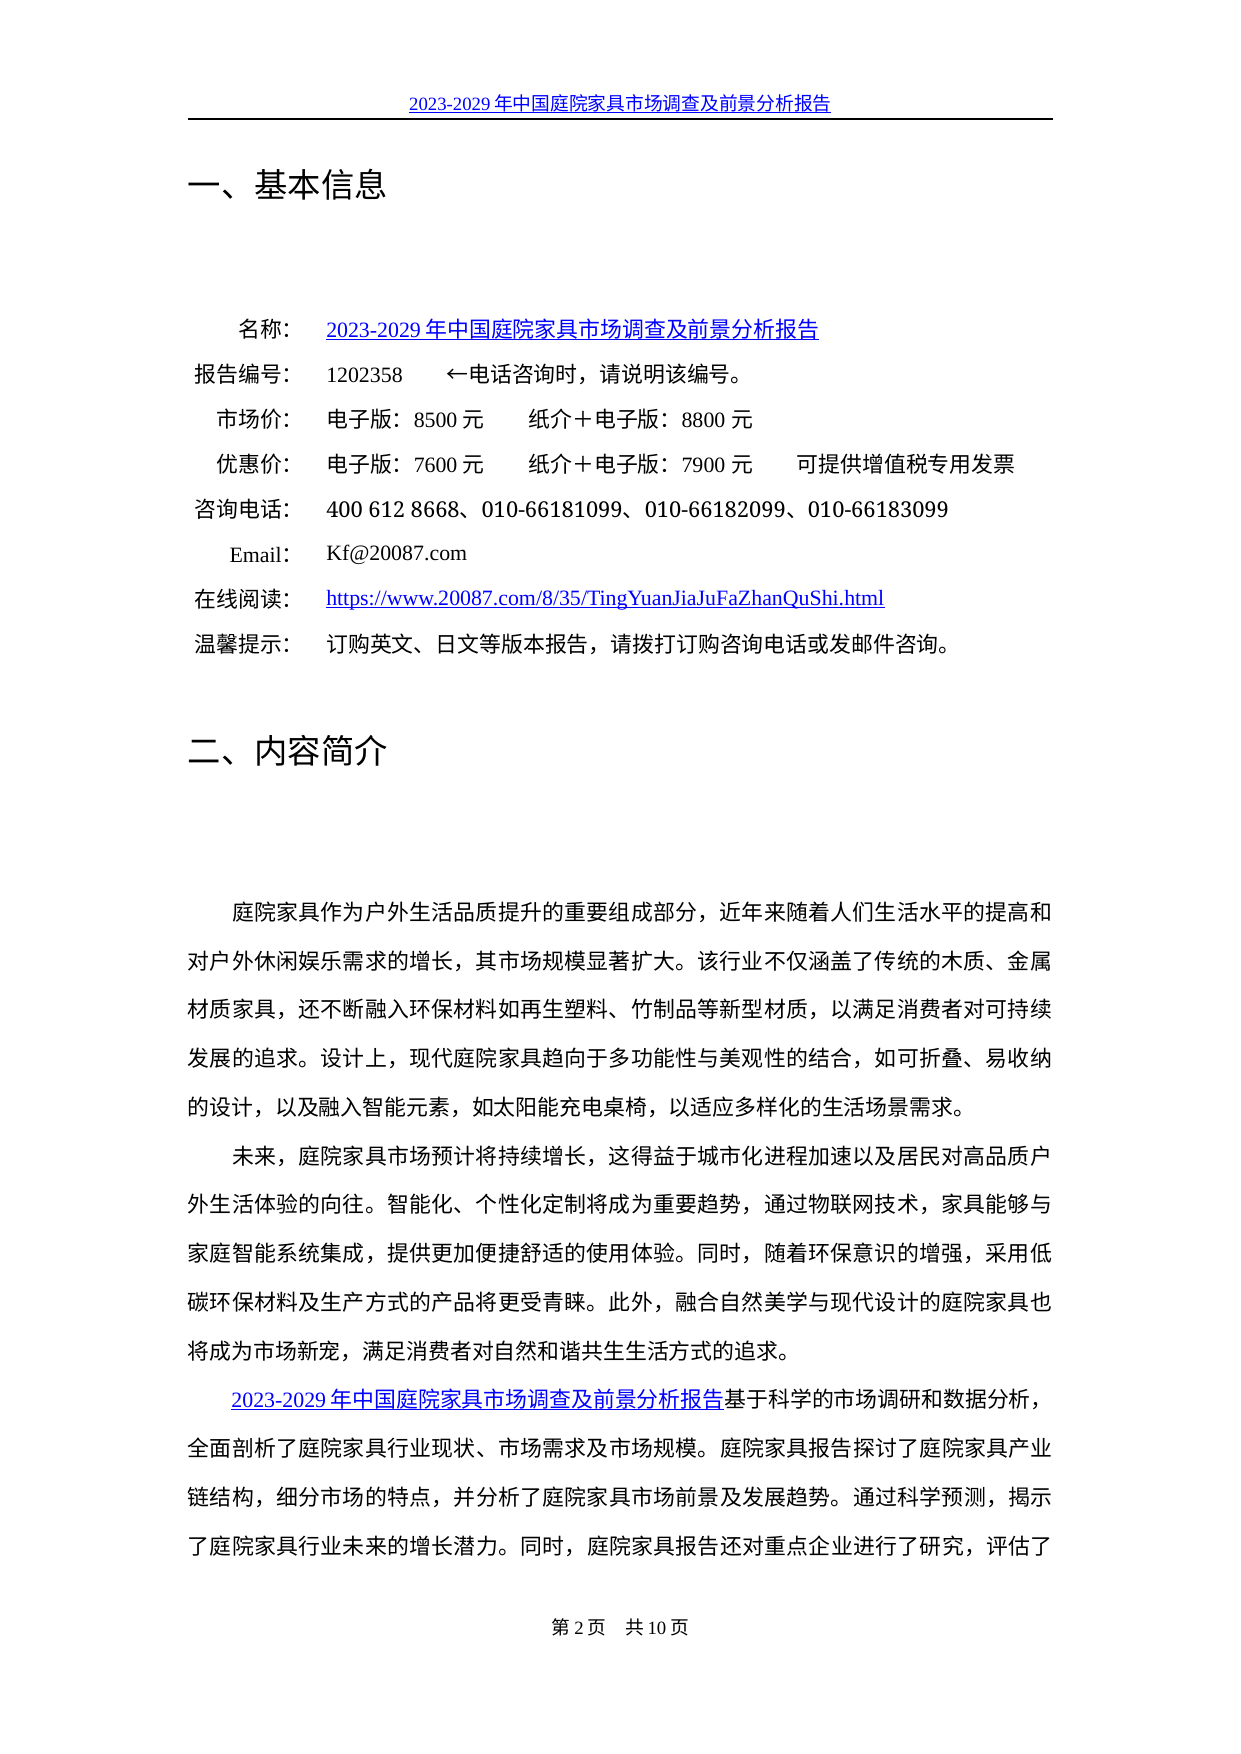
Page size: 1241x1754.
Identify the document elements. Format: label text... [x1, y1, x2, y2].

table_cell 优惠价： [167, 447, 315, 492]
table_cell 订购英文、日文等版本报告，请拨打订购咨询电话或发邮件咨询。 [315, 627, 1073, 672]
table_cell 在线阅读： [167, 582, 315, 627]
table_cell 温馨提示： [167, 627, 315, 672]
table_cell 咨询电话： [167, 492, 315, 537]
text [187, 894, 1053, 1561]
table_header 2023-2029年中国庭院家具市场调查及前景分析报告 [315, 312, 1073, 357]
table_cell 市场价： [167, 402, 315, 447]
table_cell 电子版：7600 元 纸介＋电子版：7900 元 可提供增值税专用发票 [315, 447, 1073, 492]
table_cell 1202358 ←电话咨询时，请说明该编号。 [315, 357, 1073, 402]
title 二、内容简介 [187, 717, 1053, 782]
table_cell [315, 582, 1073, 627]
title 一、基本信息 [187, 150, 1053, 215]
table_cell 400 612 8668、010-66181099、010-66182099、010-66183099 [315, 492, 1073, 537]
table_cell Kf@20087.com [315, 537, 1073, 582]
table_cell 电子版：8500 元 纸介＋电子版：8800 元 [315, 402, 1073, 447]
table_cell Email： [167, 537, 315, 582]
table_header 名称： [167, 312, 315, 357]
table_cell 报告编号： [167, 357, 315, 402]
